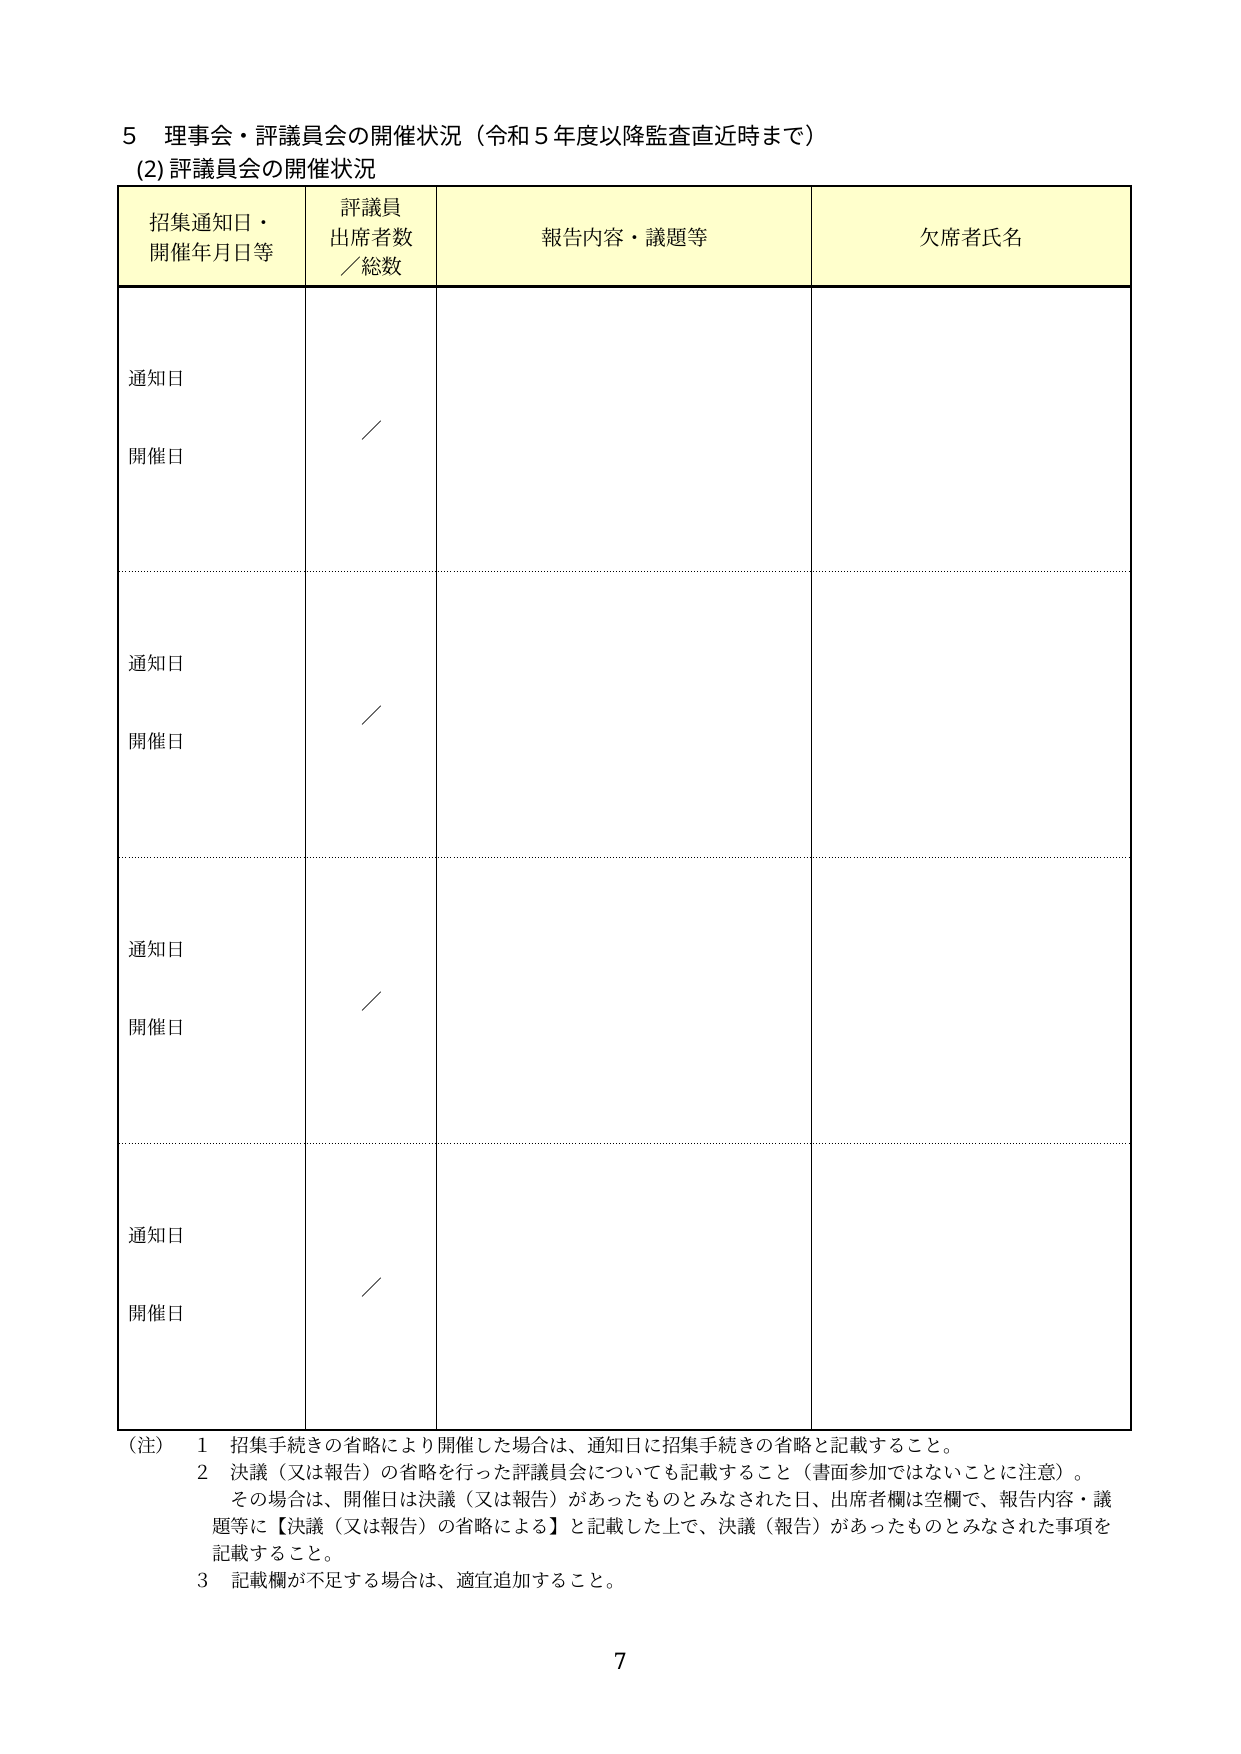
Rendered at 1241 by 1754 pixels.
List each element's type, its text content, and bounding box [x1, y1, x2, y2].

table_cell ／ [306, 1143, 436, 1428]
table_cell [812, 288, 1130, 571]
text その場合は、開催日は決議（又は報告）があったものとみなされた日、出席者欄は空欄で、報告内容・議題等に【決議（又は報告）の省略による】と記載した上で、決議（報告）があったものとみなされた事項を記載すること。 [212, 1484, 1122, 1565]
table_cell [812, 1143, 1130, 1428]
text ２ 決議（又は報告）の省略を行った評議員会についても記載すること（書面参加ではないことに注意）。 [118, 1457, 1122, 1484]
table_cell [437, 857, 811, 1143]
table_cell [812, 857, 1130, 1143]
table_cell [437, 1143, 811, 1428]
table_cell ／ [306, 857, 436, 1143]
table_cell [812, 571, 1130, 857]
text (2) 評議員会の開催状況 [118, 151, 1122, 185]
table_cell 通知日 開催日 [119, 1143, 305, 1428]
text ３ 記載欄が不足する場合は、適宜追加すること。 [193, 1565, 1122, 1592]
table_cell 通知日 開催日 [119, 857, 305, 1143]
table_header 欠席者氏名 [812, 187, 1130, 285]
table_cell [437, 571, 811, 857]
table_header 評議員 出席者数 ／総数 [306, 187, 436, 285]
table_cell ／ [306, 288, 436, 571]
table_cell 通知日 開催日 [119, 288, 305, 571]
table_cell ／ [306, 571, 436, 857]
table_header 報告内容・議題等 [437, 187, 811, 285]
text （注） １ 招集手続きの省略により開催した場合は、通知日に招集手続きの省略と記載すること。 [118, 1431, 1122, 1457]
text ５ 理事会・評議員会の開催状況（令和５年度以降監査直近時まで） [118, 118, 1122, 151]
table_header 招集通知日・ 開催年月日等 [119, 187, 305, 285]
table_cell 通知日 開催日 [119, 571, 305, 857]
table_cell [437, 288, 811, 571]
